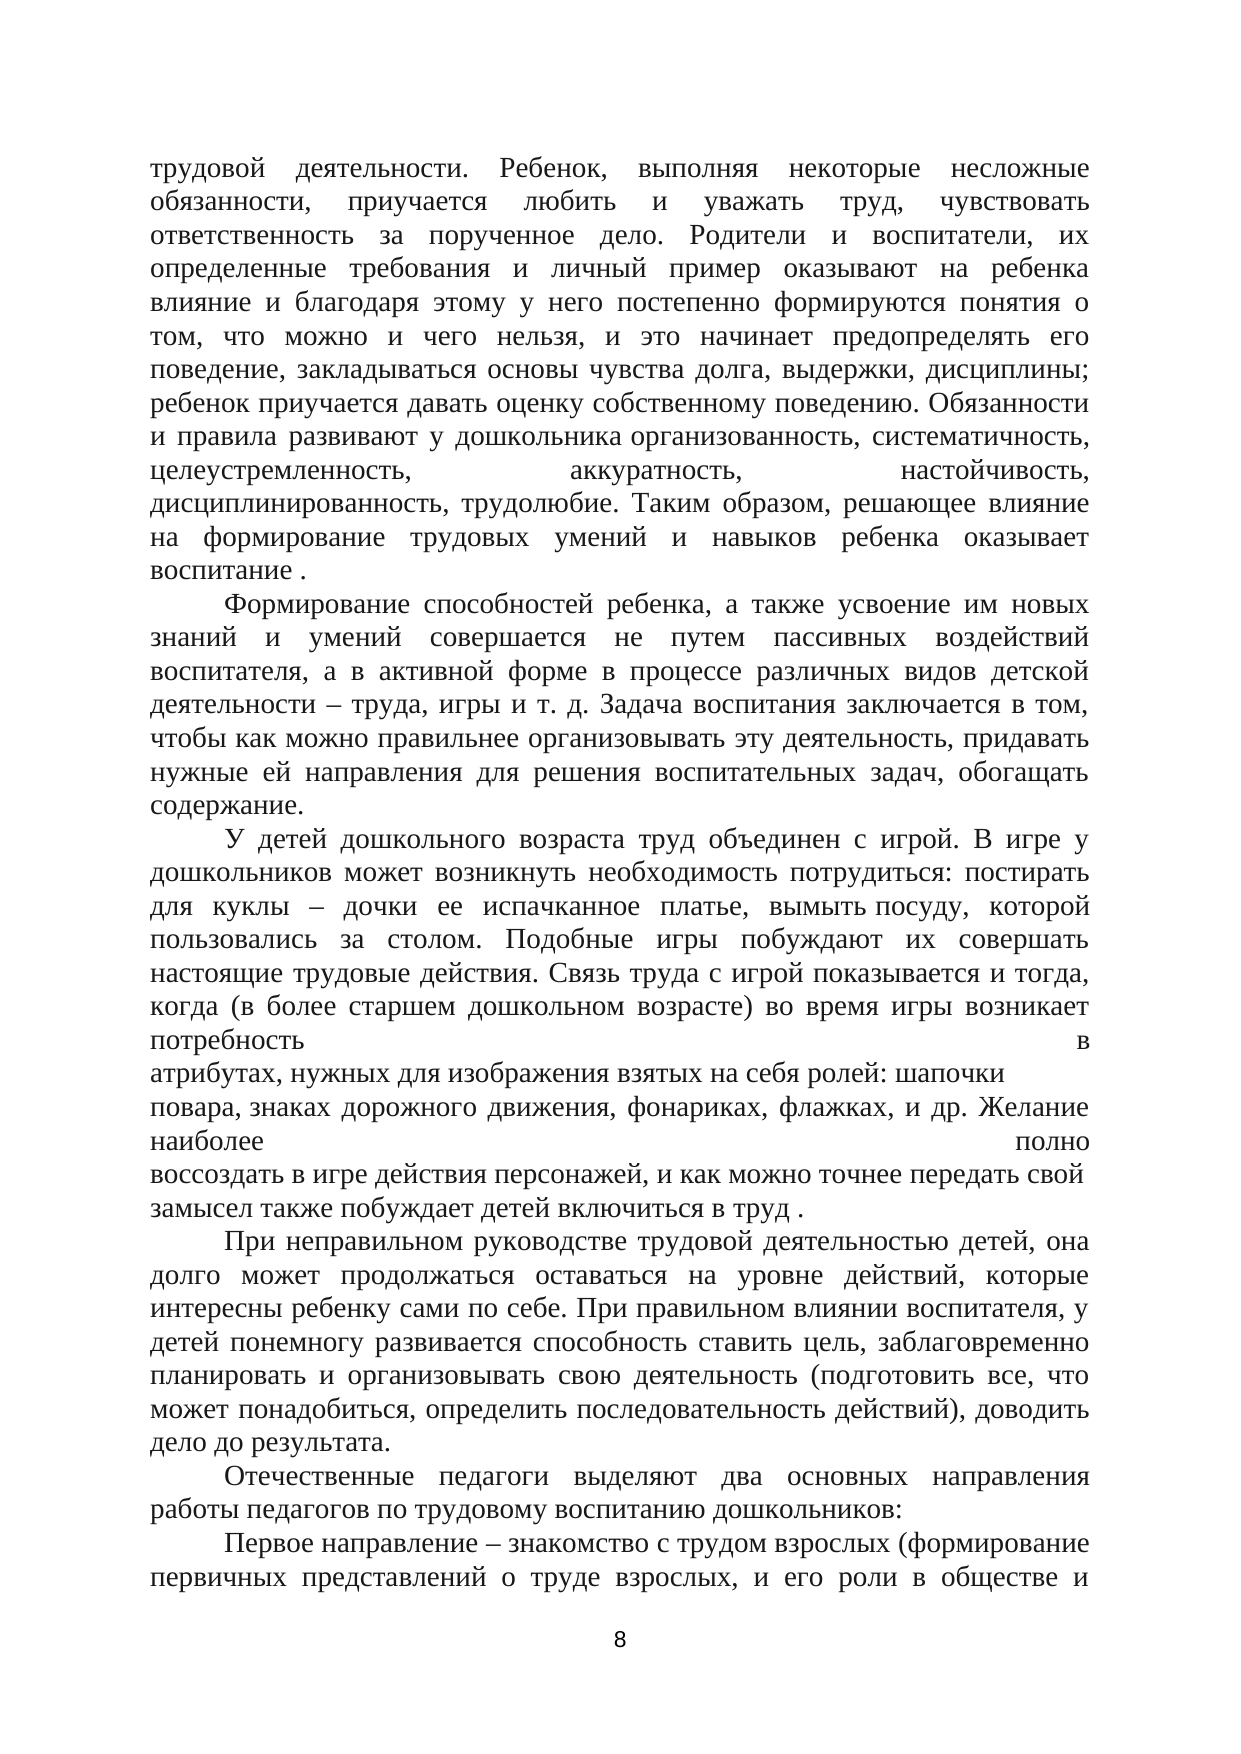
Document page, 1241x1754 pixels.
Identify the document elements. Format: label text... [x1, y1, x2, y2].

text У детей дошкольного возраста труд объединен с игрой. В игре у дошкольников может возникнуть необходимость потрудиться: постирать для куклы – дочки ее испачканное платье, вымыть посуду, которой пользовались за столом. Подобные игры побуждают их совершать настоящие трудовые действия. Связь труда с игрой показывается и тогда, когда (в более старшем дошкольном возрасте) во время игры возникает потребность в атрибутах, нужных для изображения взятых на себя ролей: шапочки повара, знаках дорожного движения, фонариках, флажках, и др. Желание наиболее полно воссоздать в игре действия персонажей, и как можно точнее передать свой замысел также побуждает детей включиться в труд . [150, 821, 1090, 1223]
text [150, 150, 1090, 586]
text Отечественные педагоги выделяют два основных направления работы педагогов по трудовому воспитанию дошкольников: [150, 1458, 1090, 1525]
text Формирование способностей ребенка, а также усвоение им новых знаний и умений совершается не путем пассивных воздействий воспитателя, а в активной форме в процессе различных видов детской деятельности – труда, игры и т. д. Задача воспитания заключается в том, чтобы как можно правильнее организовывать эту деятельность, придавать нужные ей направления для решения воспитательных задач, обогащать содержание. [150, 586, 1090, 821]
text При неправильном руководстве трудовой деятельностью детей, она долго может продолжаться оставаться на уровне действий, которые интересны ребенку сами по себе. При правильном влиянии воспитателя, у детей понемногу развивается способность ставить цель, заблаговременно планировать и организовывать свою деятельность (подготовить все, что может понадобиться, определить последовательность действий), доводить дело до результата. [150, 1223, 1090, 1458]
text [150, 1525, 1090, 1592]
